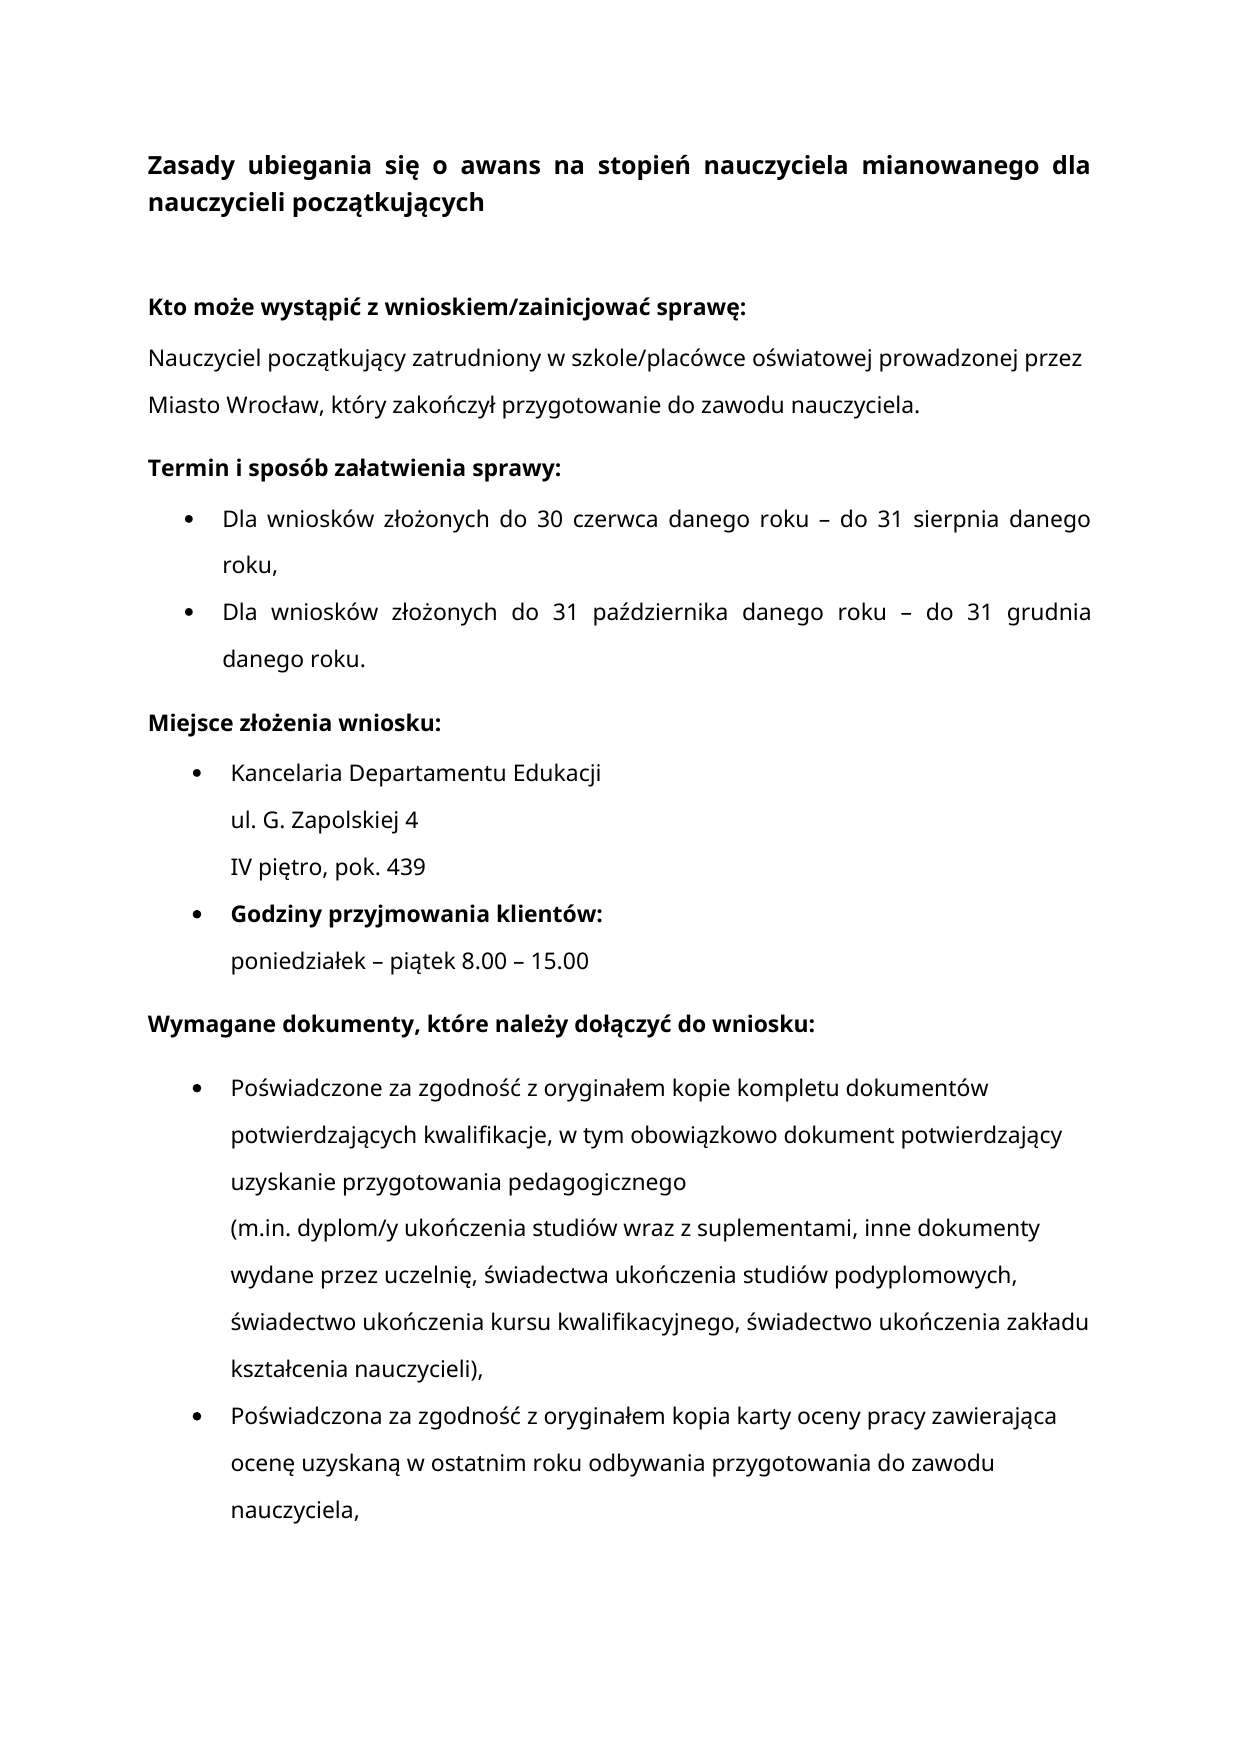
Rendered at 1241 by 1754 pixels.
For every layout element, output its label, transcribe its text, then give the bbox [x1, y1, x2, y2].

text Termin i sposób załatwienia sprawy: [148, 452, 1093, 483]
list Poświadczone za zgodność z oryginałem kopie kompletu dokumentów potwierdzających kwalifikacje, w tym obowiązkowo dokument potwierdzający uzyskanie przygotowania pedagogicznego (m.in. dyplom/y ukończenia studiów wraz z suplementami, inne dokumenty wydane przez uczelnię, świadectwa ukończenia studiów podyplomowych, świadectwo ukończenia kursu kwalifikacyjnego, świadectwo ukończenia zakładu kształcenia nauczycieli), [193, 1072, 1093, 1384]
text Miejsce złożenia wniosku: [148, 707, 1093, 738]
list poniedziałek – piątek 8.00 – 15.00 [230, 944, 1093, 976]
text Zasady ubiegania się o awans na stopień nauczyciela mianowanego dla nauczycieli początkujących [148, 148, 1093, 218]
text Nauczyciel początkujący zatrudniony w szkole/placówce oświatowej prowadzonej przez Miasto Wrocław, który zakończył przygotowanie do zawodu nauczyciela. [148, 342, 1093, 420]
list Kancelaria Departamentu Edukacji [193, 757, 1093, 788]
list Poświadczona za zgodność z oryginałem kopia karty oceny pracy zawierająca ocenę uzyskaną w ostatnim roku odbywania przygotowania do zawodu nauczyciela, [193, 1400, 1093, 1525]
text Kto może wystąpić z wnioskiem/zainicjować sprawę: [148, 291, 1093, 322]
list IV piętro, pok. 439 [230, 851, 1093, 882]
list ul. G. Zapolskiej 4 [230, 804, 1093, 835]
list Dla wniosków złożonych do 31 października danego roku – do 31 grudnia danego roku. [185, 596, 1093, 674]
list Dla wniosków złożonych do 30 czerwca danego roku – do 31 sierpnia danego roku, [185, 502, 1093, 581]
text Wymagane dokumenty, które należy dołączyć do wniosku: [148, 1008, 1093, 1039]
list Godziny przyjmowania klientów: [193, 898, 1093, 929]
